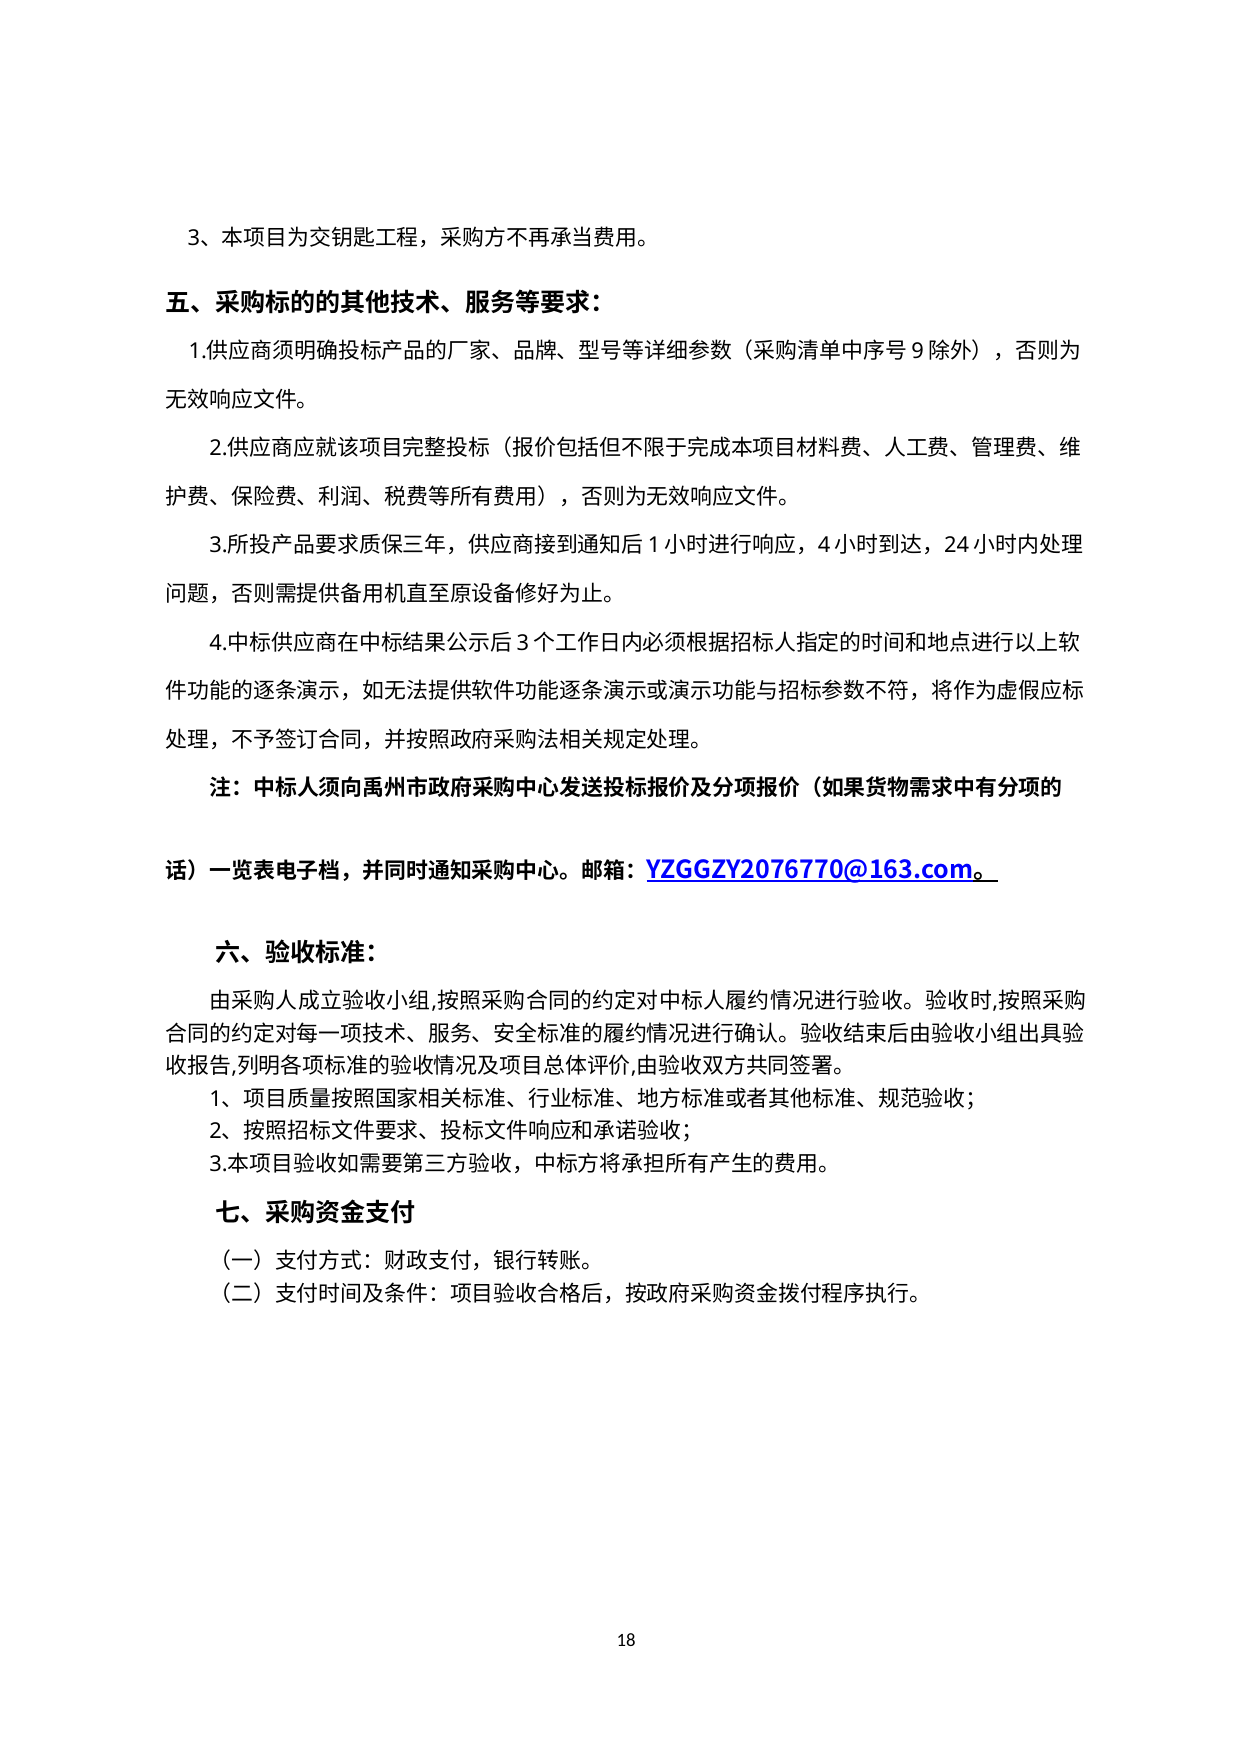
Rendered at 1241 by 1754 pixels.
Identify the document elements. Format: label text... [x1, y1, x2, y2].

text 3.本项目验收如需要第三方验收，中标方将承担所有产生的费用。 [165, 1146, 1087, 1178]
text 2.供应商应就该项目完整投标（报价包括但不限于完成本项目材料费、人工费、管理费、维护费、保险费、利润、税费等所有费用），否则为无效响应文件。 [165, 430, 1087, 511]
text 注：中标人须向禹州市政府采购中心发送投标报价及分项报价（如果货物需求中有分项的话）一览表电子档，并同时通知采购中心。邮箱：YZGGZY2076770@163.com。 [165, 770, 1087, 900]
text 2、按照招标文件要求、投标文件响应和承诺验收； [165, 1113, 1087, 1146]
text 五、采购标的的其他技术、服务等要求： [165, 268, 1087, 333]
text （一）支付方式：财政支付，银行转账。 [165, 1243, 1087, 1276]
text 1.供应商须明确投标产品的厂家、品牌、型号等详细参数（采购清单中序号9除外），否则为无效响应文件。 [165, 333, 1087, 414]
text 由采购人成立验收小组,按照采购合同的约定对中标人履约情况进行验收。验收时,按照采购合同的约定对每一项技术、服务、安全标准的履约情况进行确认。验收结束后由验收小组出具验收报告,列明各项标准的验收情况及项目总体评价,由验收双方共同签署。 [165, 983, 1087, 1081]
text 3.所投产品要求质保三年，供应商接到通知后1小时进行响应，4小时到达，24小时内处理问题，否则需提供备用机直至原设备修好为止。 [165, 527, 1087, 608]
text 3、本项目为交钥匙工程，采购方不再承当费用。 [165, 219, 1087, 252]
text 1、项目质量按照国家相关标准、行业标准、地方标准或者其他标准、规范验收； [165, 1081, 1087, 1113]
text 七、采购资金支付 [165, 1178, 1087, 1243]
text 4.中标供应商在中标结果公示后3个工作日内必须根据招标人指定的时间和地点进行以上软件功能的逐条演示，如无法提供软件功能逐条演示或演示功能与招标参数不符，将作为虚假应标处理，不予签订合同，并按照政府采购法相关规定处理。 [165, 624, 1087, 754]
text （二）支付时间及条件：项目验收合格后，按政府采购资金拨付程序执行。 [165, 1276, 1087, 1308]
text 六、验收标准： [165, 918, 1087, 983]
